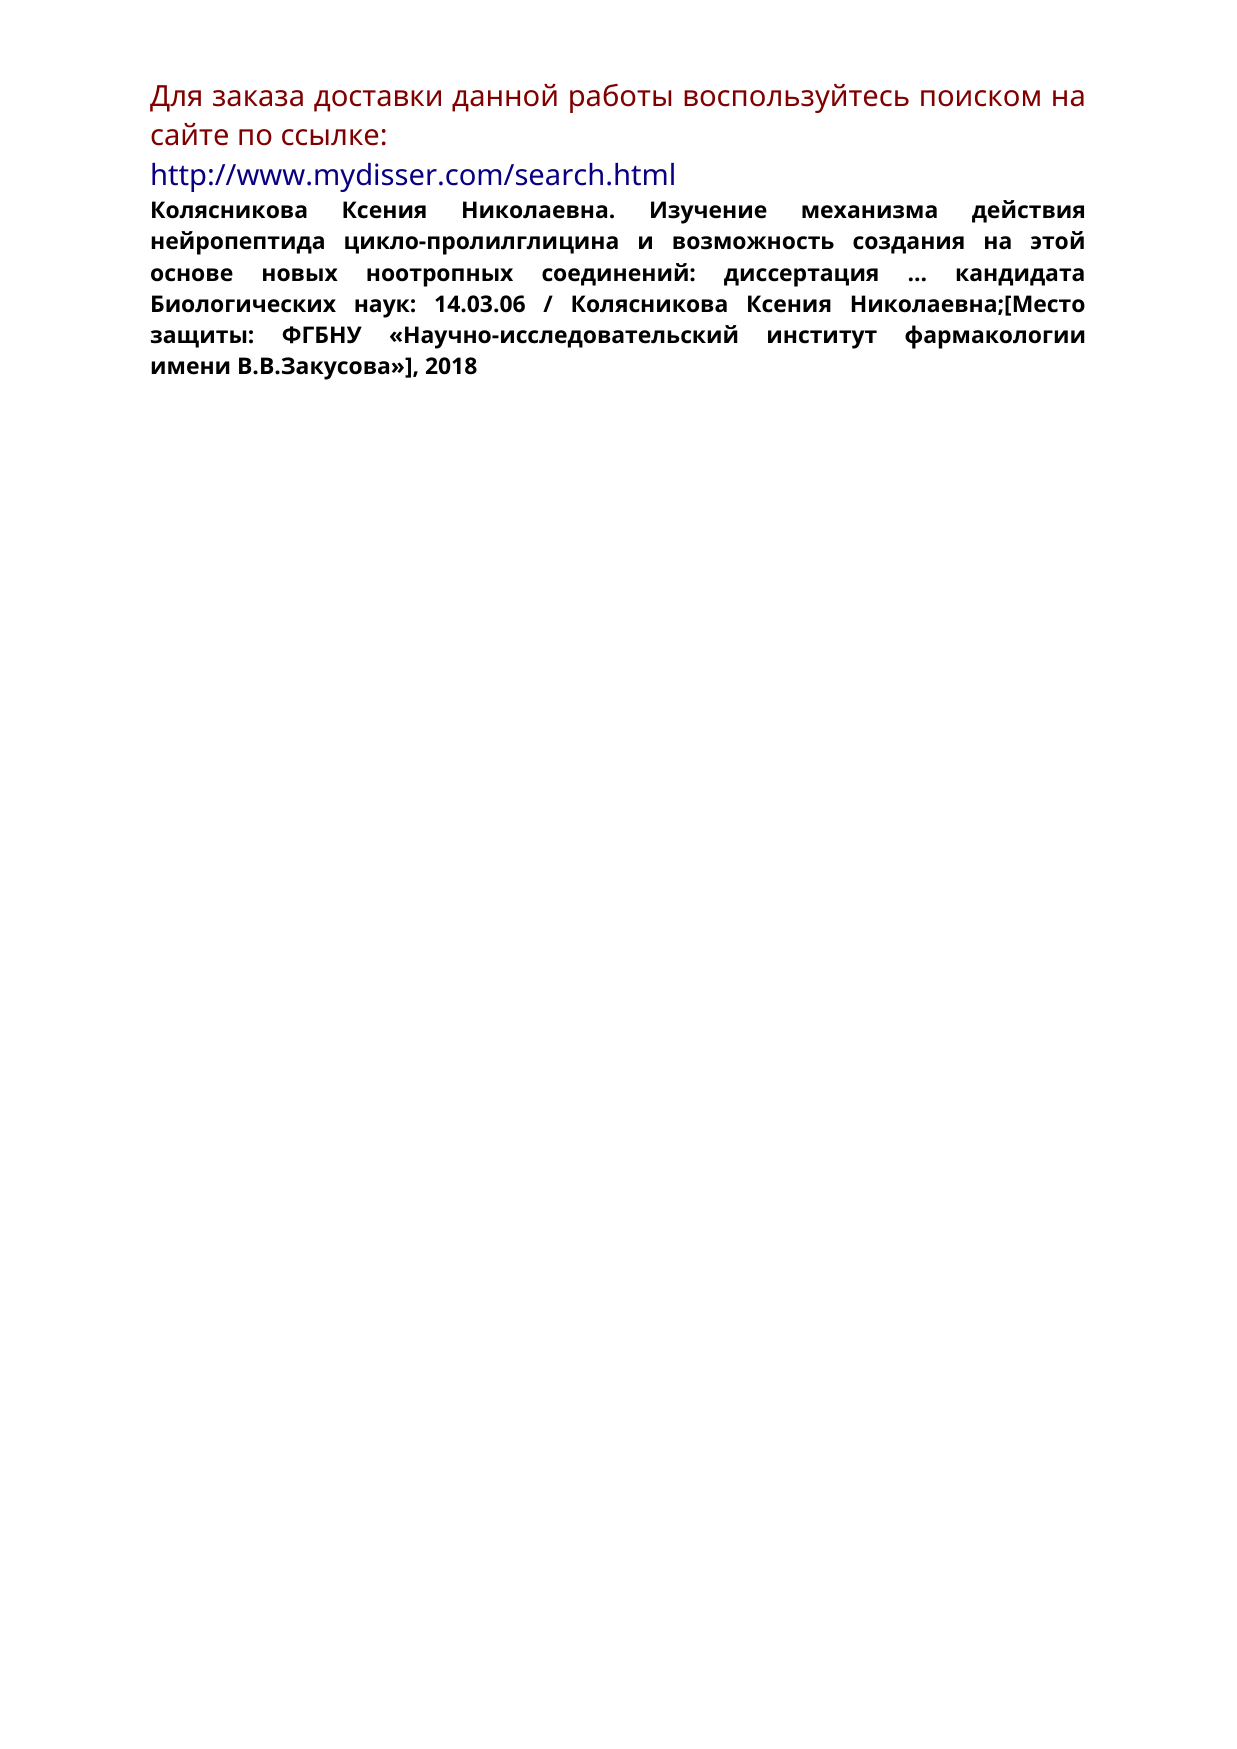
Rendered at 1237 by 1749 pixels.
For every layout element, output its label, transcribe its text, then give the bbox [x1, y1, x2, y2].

text Колясникова Ксения Николаевна. Изучение механизма действия нейропептида цикло-пролилглицина и возможность создания на этой основе новых ноотропных соединений: диссертация ... кандидата Биологических наук: 14.03.06 / Колясникова Ксения Николаевна;[Место защиты: ФГБНУ «Научно-исследовательский институт фармакологии имени В.В.Закусова»], 2018 [150, 194, 1086, 382]
